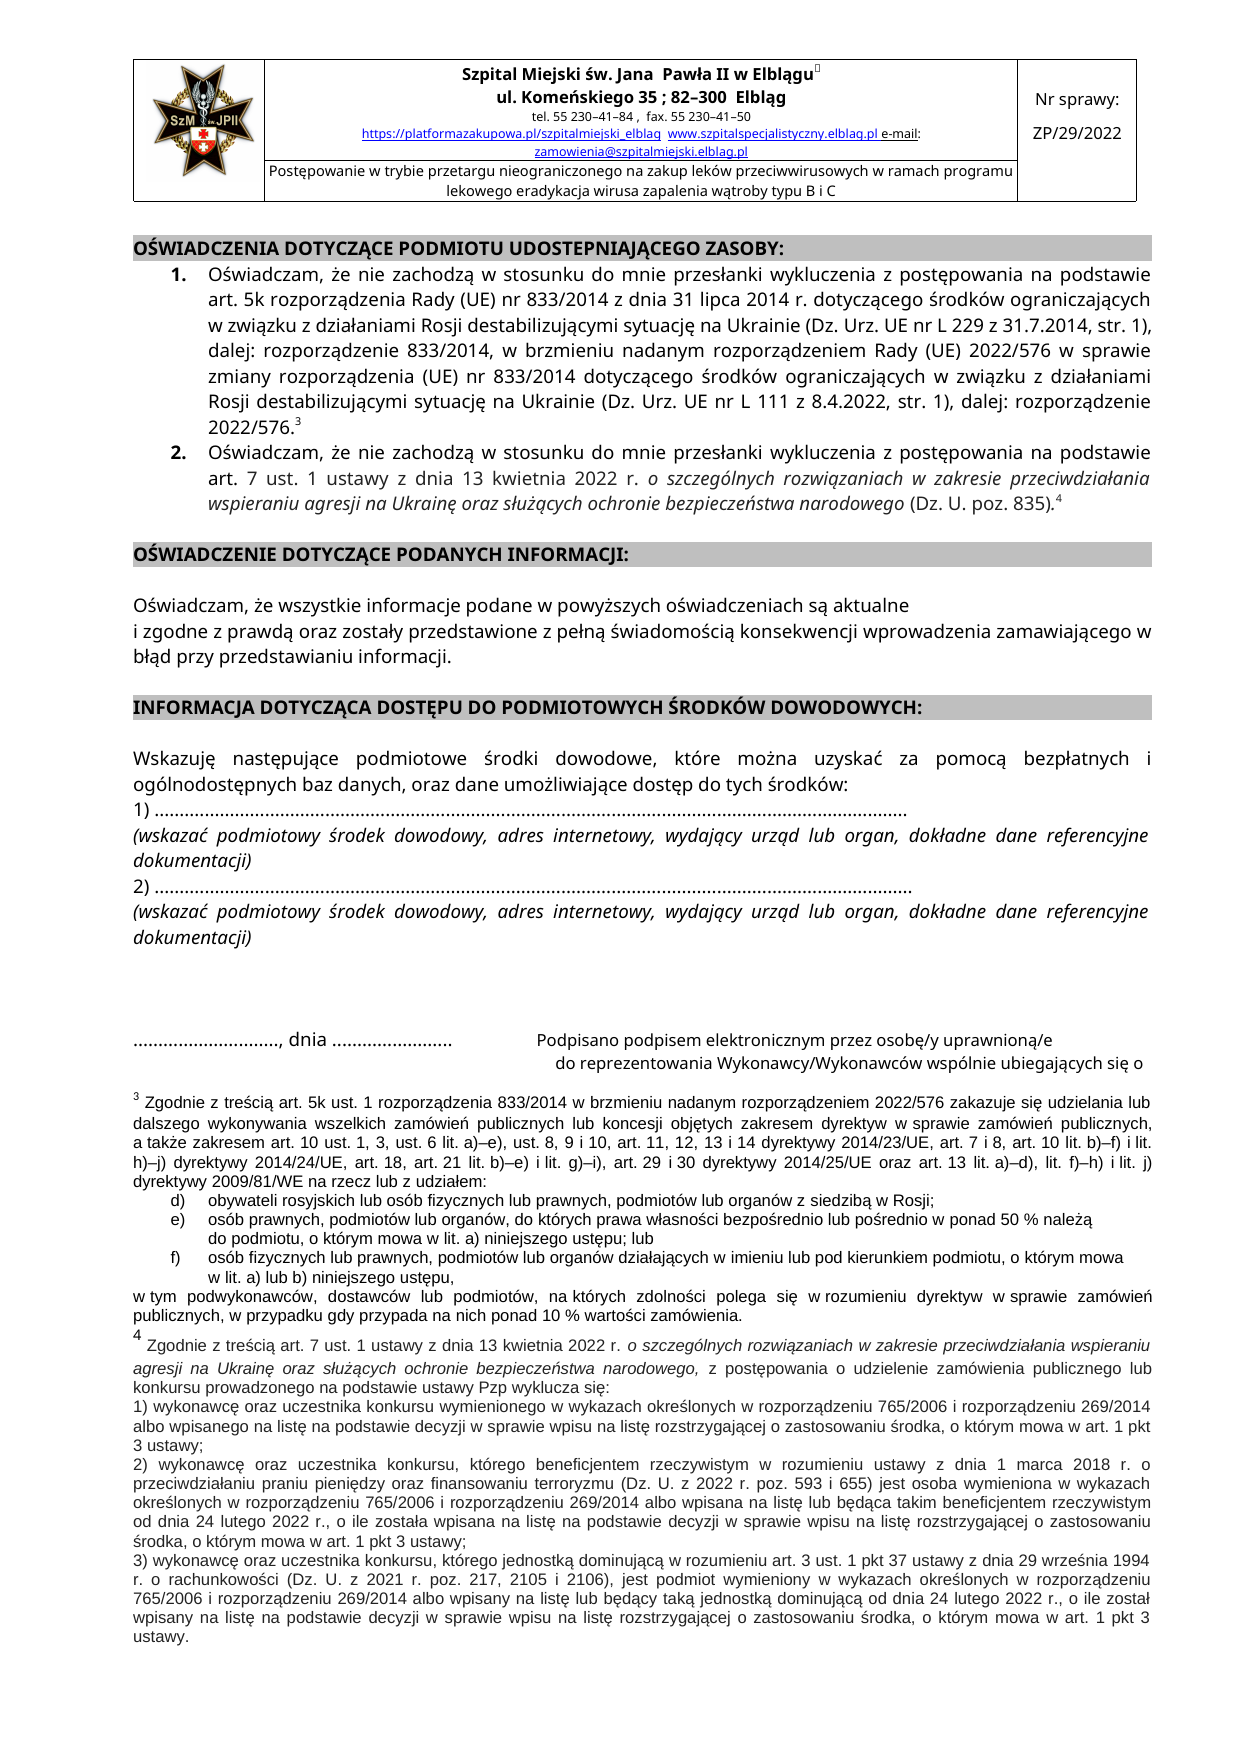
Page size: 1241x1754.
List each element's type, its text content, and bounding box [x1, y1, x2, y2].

text OŚWIADCZENIE DOTYCZĄCE PODANYCH INFORMACJI: [133, 542, 1152, 567]
text (wskazać podmiotowy środek dowodowy, adres internetowy, wydający urząd lub organ, dokładne dane referencyjne dokumentacji) [133, 899, 1152, 950]
picture [145, 60, 262, 182]
text OŚWIADCZENIA DOTYCZĄCE PODMIOTU UDOSTEPNIAJĄCEGO ZASOBY: [133, 235, 1152, 261]
list Oświadczam, że nie zachodzą w stosunku do mnie przesłanki wykluczenia z postępowania na podstawie art. 7 ust. 1 ustawy z dnia 13 kwietnia 2022 r. o szczególnych rozwiązaniach w zakresie przeciwdziałania wspieraniu agresji na Ukrainę oraz służących ochronie bezpieczeństwa narodowego (Dz. U. poz. 835). [170, 439, 1152, 516]
text ............................., dnia ........................ Podpisano podpisem elektronicznym przez osobę/y uprawnioną/e [133, 1026, 1152, 1052]
text Oświadczam, że wszystkie informacje podane w powyższych oświadczeniach są aktualne i zgodne z prawdą oraz zostały przedstawione z pełną świadomością konsekwencji wprowadzenia zamawiającego w błąd przy przedstawianiu informacji. [133, 593, 1152, 669]
text 1) ...................................................................................................................................................... [133, 797, 1152, 822]
text INFORMACJA DOTYCZĄCA DOSTĘPU DO PODMIOTOWYCH ŚRODKÓW DOWODOWYCH: [133, 695, 1152, 720]
text (wskazać podmiotowy środek dowodowy, adres internetowy, wydający urząd lub organ, dokładne dane referencyjne dokumentacji) [133, 822, 1152, 873]
list Oświadczam, że nie zachodzą w stosunku do mnie przesłanki wykluczenia z postępowania na podstawie art. 5k rozporządzenia Rady (UE) nr 833/2014 z dnia 31 lipca 2014 r. dotyczącego środków ograniczających w związku z działaniami Rosji destabilizującymi sytuację na Ukrainie (Dz. Urz. UE nr L 229 z 31.7.2014, str. 1), dalej: rozporządzenie 833/2014, w brzmieniu nadanym rozporządzeniem Rady (UE) 2022/576 w sprawie zmiany rozporządzenia (UE) nr 833/2014 dotyczącego środków ograniczających w związku z działaniami Rosji destabilizującymi sytuację na Ukrainie (Dz. Urz. UE nr L 111 z 8.4.2022, str. 1), dalej: rozporządzenie 2022/576. [170, 261, 1152, 439]
text Wskazuję następujące podmiotowe środki dowodowe, które można uzyskać za pomocą bezpłatnych i ogólnodostępnych baz danych, oraz dane umożliwiające dostęp do tych środków: [133, 746, 1152, 797]
text 2) ....................................................................................................................................................... [133, 873, 1152, 899]
text do reprezentowania Wykonawcy/Wykonawców wspólnie ubiegających się o udzielenie zamówienia [546, 1052, 1152, 1075]
